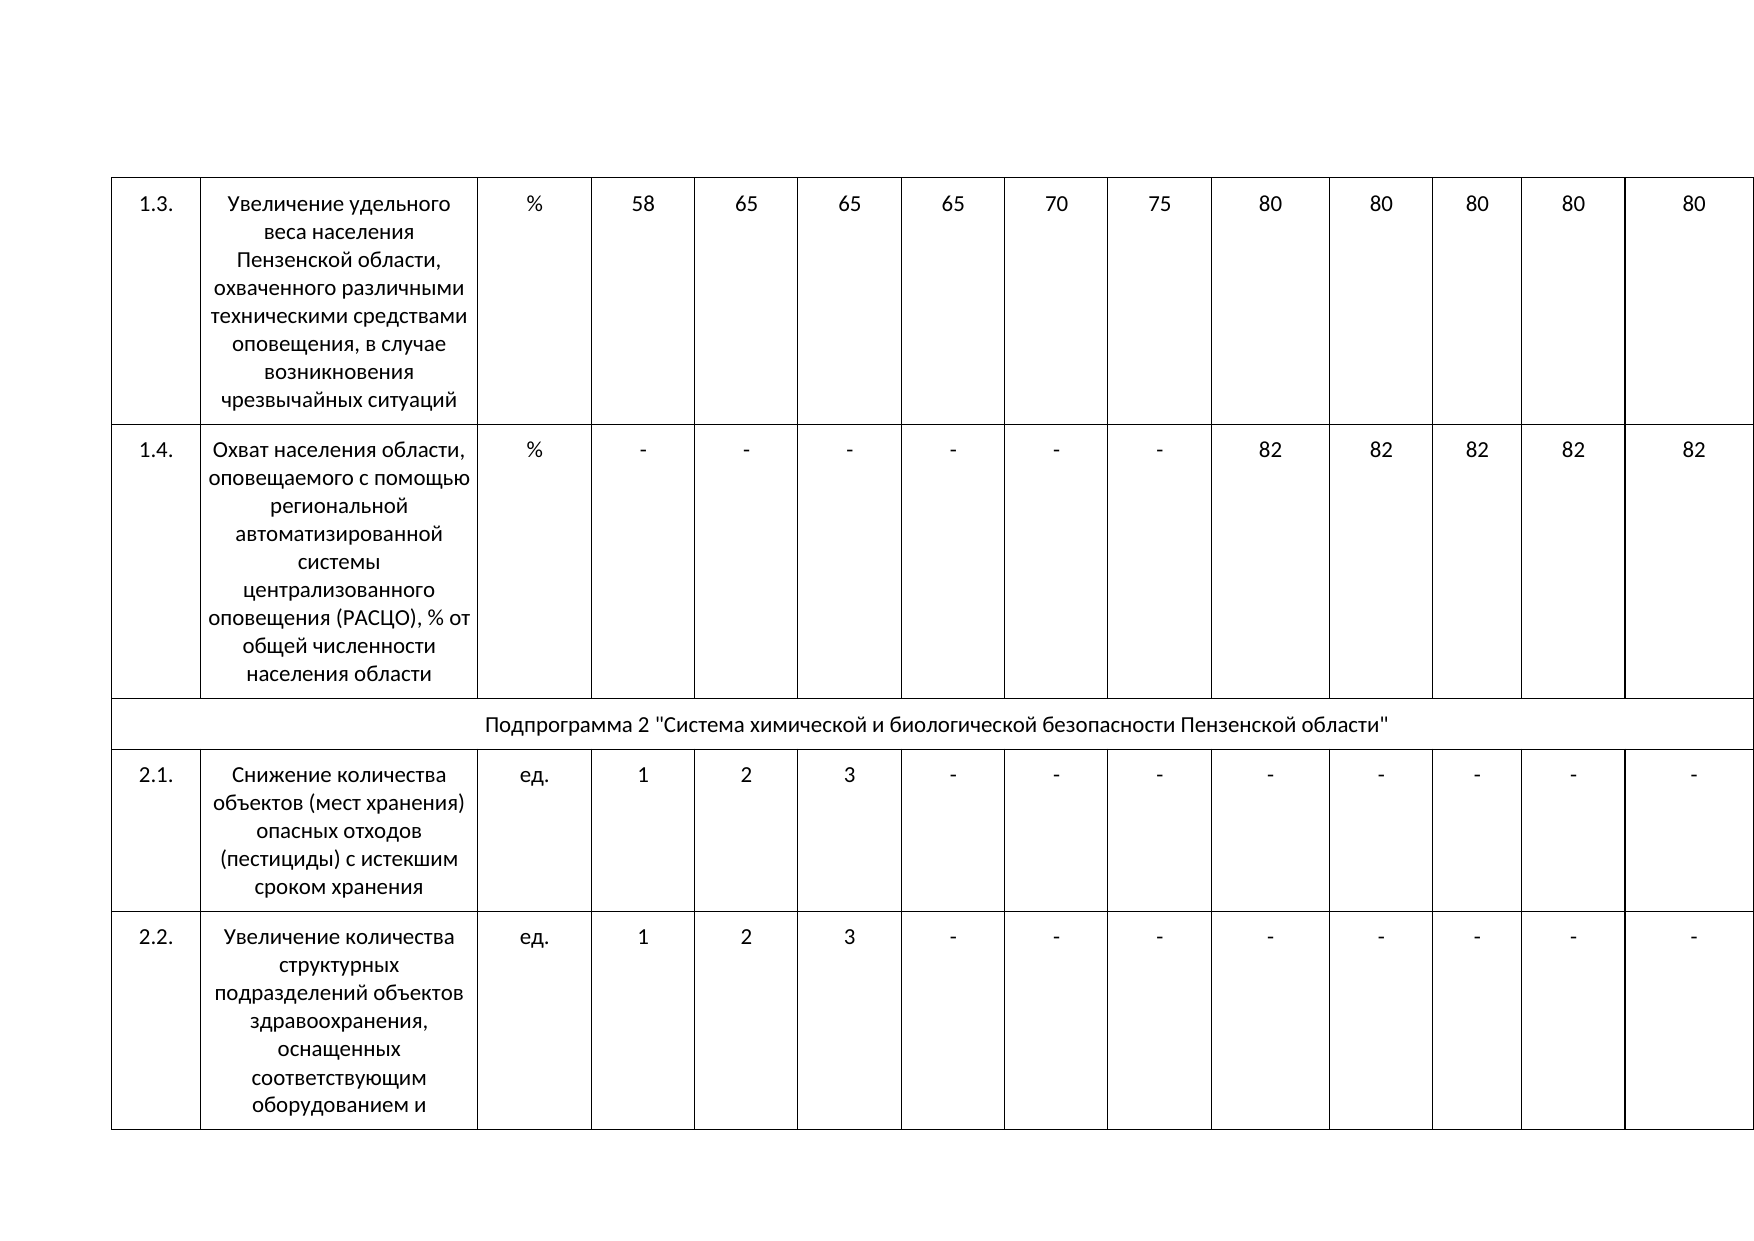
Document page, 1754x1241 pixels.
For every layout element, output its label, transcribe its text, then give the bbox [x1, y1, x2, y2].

table_cell 65 [902, 178, 1004, 424]
table_cell 80 [1330, 178, 1432, 424]
table_cell 1 [592, 912, 694, 1129]
table_cell 80 [1212, 178, 1329, 424]
table_cell - [1433, 912, 1521, 1129]
table_cell 82 [1212, 425, 1329, 698]
table_cell 80 [1433, 178, 1521, 424]
table_cell 70 [1005, 178, 1107, 424]
table_cell - [1108, 912, 1211, 1129]
table_cell - [1522, 912, 1624, 1129]
table_cell - [1005, 750, 1107, 911]
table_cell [201, 912, 477, 1129]
table_cell Снижение количества объектов (мест хранения) опасных отходов (пестициды) с истекшим сроком хранения [201, 750, 477, 911]
table_cell % [478, 178, 591, 424]
table_cell 1 [592, 750, 694, 911]
table_cell - [1005, 425, 1107, 698]
table_cell 75 [1108, 178, 1211, 424]
table_cell - [1108, 750, 1211, 911]
table_cell 65 [798, 178, 901, 424]
table_cell Охват населения области, оповещаемого с помощью региональной автоматизированной системы централизованного оповещения (РАСЦО), % от общей численности населения области [201, 425, 477, 698]
table_cell - [1522, 750, 1624, 911]
table_cell 1.3. [112, 178, 200, 424]
table_cell 58 [592, 178, 694, 424]
table_cell 82 [1522, 425, 1624, 698]
table_cell Подпрограмма 2 "Система химической и биологической безопасности Пензенской области" [112, 699, 1753, 748]
table_cell - [695, 425, 797, 698]
table_cell 80 [1626, 178, 1753, 424]
table_cell - [1330, 912, 1432, 1129]
table_cell - [798, 425, 901, 698]
table_cell 2.2. [112, 912, 200, 1129]
table_cell Увеличение удельного веса населения Пензенской области, охваченного различными техническими средствами оповещения, в случае возникновения чрезвычайных ситуаций [201, 178, 477, 424]
table_cell - [1330, 750, 1432, 911]
table_cell ед. [478, 750, 591, 911]
table_cell ед. [478, 912, 591, 1129]
table_cell 82 [1626, 425, 1753, 698]
table_cell - [1626, 912, 1753, 1129]
table_cell - [1212, 912, 1329, 1129]
table_cell 80 [1522, 178, 1624, 424]
table_cell - [1433, 750, 1521, 911]
table_cell - [592, 425, 694, 698]
table_cell 3 [798, 750, 901, 911]
table_cell 3 [798, 912, 901, 1129]
table_cell 2.1. [112, 750, 200, 911]
table_cell 82 [1330, 425, 1432, 698]
table_cell - [1626, 750, 1753, 911]
table_cell - [902, 425, 1004, 698]
table_cell - [902, 912, 1004, 1129]
table_cell - [1005, 912, 1107, 1129]
table_cell 82 [1433, 425, 1521, 698]
table_cell 2 [695, 750, 797, 911]
table_cell - [1212, 750, 1329, 911]
table_cell 2 [695, 912, 797, 1129]
table_cell 65 [695, 178, 797, 424]
table_cell - [1108, 425, 1211, 698]
table_cell % [478, 425, 591, 698]
table_cell 1.4. [112, 425, 200, 698]
table_cell - [902, 750, 1004, 911]
